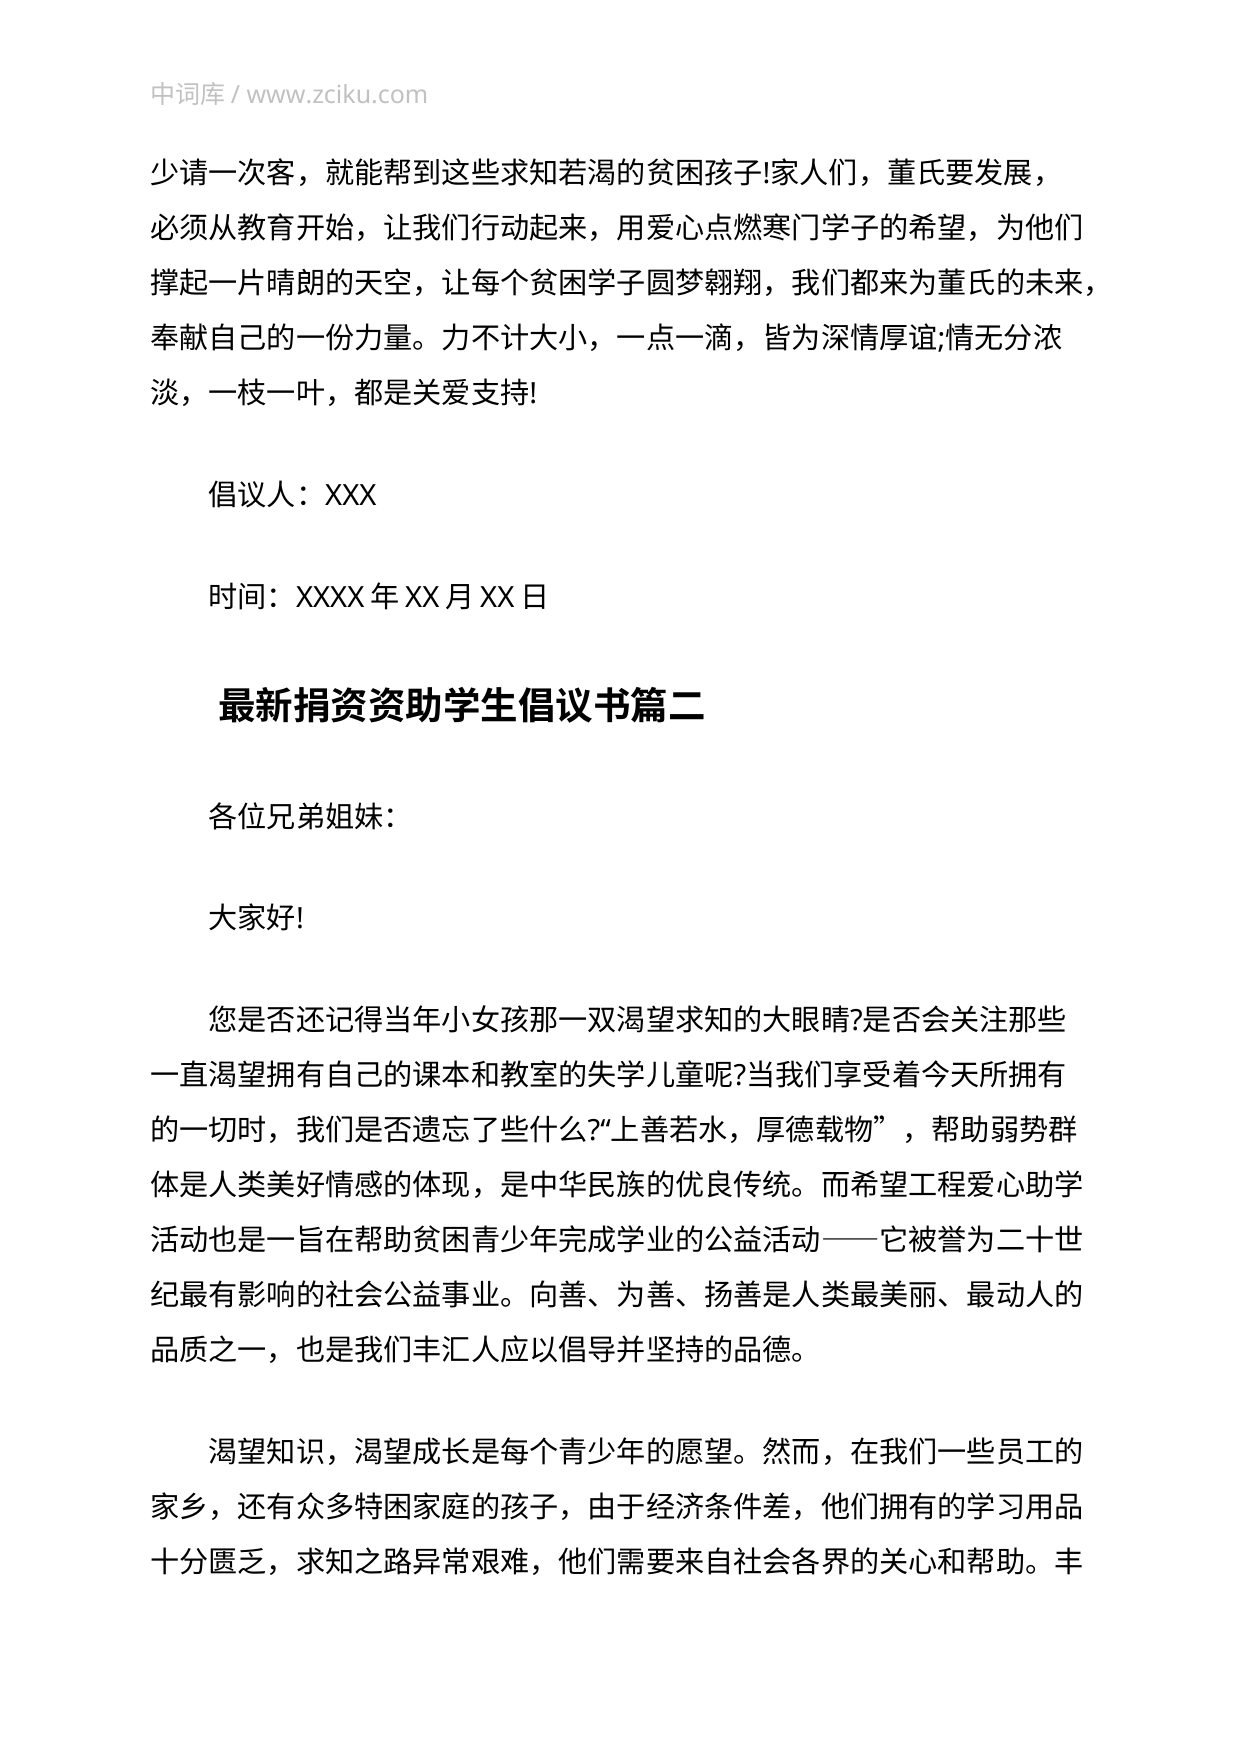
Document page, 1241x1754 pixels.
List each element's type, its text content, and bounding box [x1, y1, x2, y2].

text 时间：XXXX年XX月XX日 [150, 574, 1090, 616]
text 倡议人：XXX [150, 472, 1090, 514]
text 最新捐资资助学生倡议书篇二 [150, 676, 1090, 730]
text 大家好! [150, 895, 1090, 937]
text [150, 1428, 1090, 1580]
text 各位兄弟姐妹： [150, 793, 1090, 835]
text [150, 150, 1090, 412]
text 您是否还记得当年小女孩那一双渴望求知的大眼睛?是否会关注那些一直渴望拥有自己的课本和教室的失学儿童呢?当我们享受着今天所拥有的一切时，我们是否遗忘了些什么?“上善若水，厚德载物”，帮助弱势群体是人类美好情感的体现，是中华民族的优良传统。而希望工程爱心助学活动也是一旨在帮助贫困青少年完成学业的公益活动——它被誉为二十世纪最有影响的社会公益事业。向善、为善、扬善是人类最美丽、最动人的品质之一，也是我们丰汇人应以倡导并坚持的品德。 [150, 997, 1090, 1369]
